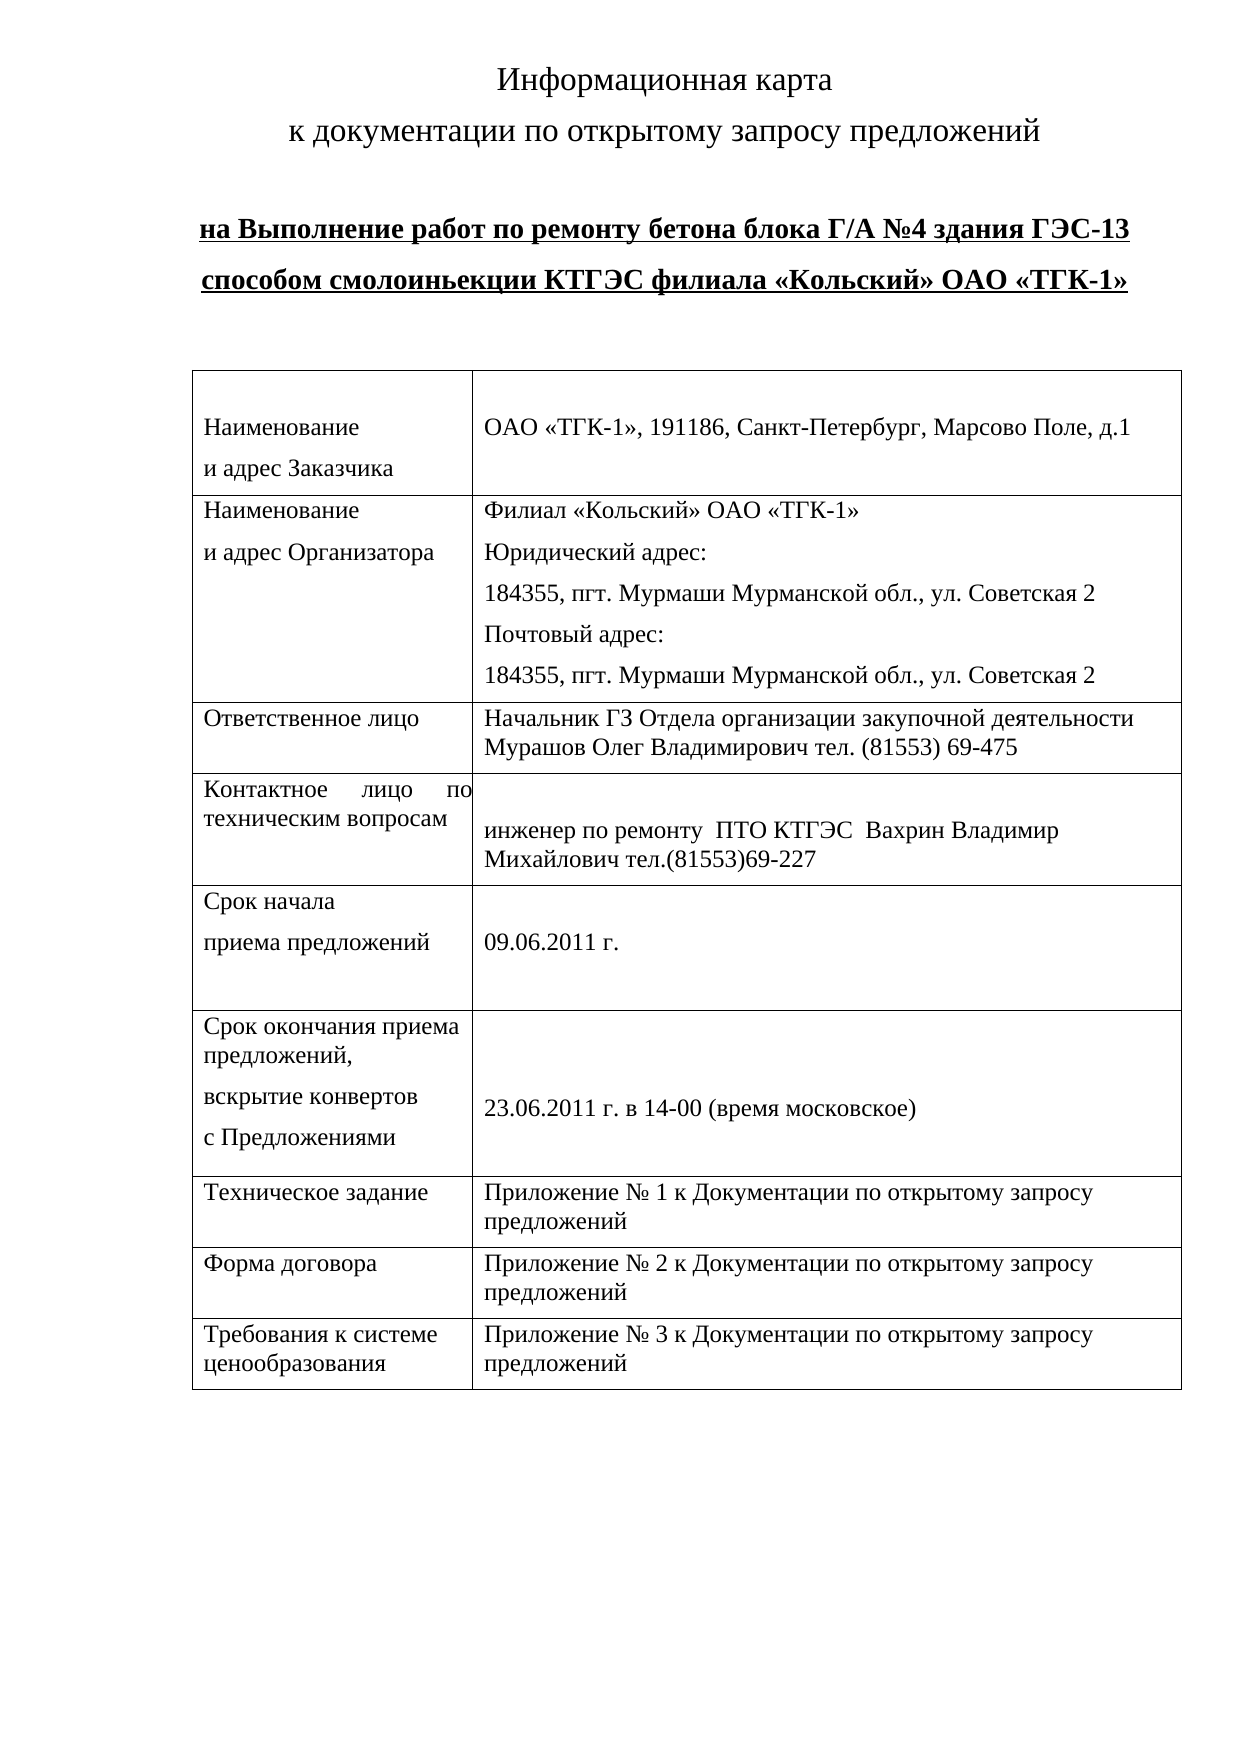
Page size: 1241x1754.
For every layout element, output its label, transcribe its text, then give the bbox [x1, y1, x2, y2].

table_cell Приложение № 2 к Документации по открытому запросу предложений [473, 1248, 1181, 1318]
text Информационная карта [148, 59, 1181, 97]
table_cell Начальник ГЗ Отдела организации закупочной деятельности Мурашов Олег Владимирович тел. (81553) 69-475 [473, 703, 1181, 773]
text к документации по открытому запросу предложений [148, 110, 1181, 148]
text на Выполнение работ по ремонту бетона блока Г/А №4 здания ГЭС-13 способом смолоиньекции филиала «Кольский» ОАО «ТГК-1» [148, 212, 1181, 295]
table_cell 09.06.2011 г. [473, 886, 1181, 1010]
table_cell Техническое задание [193, 1177, 472, 1247]
table_cell Требования к системе ценообразования [193, 1319, 472, 1389]
table_cell Контактное лицо по техническим вопросам [193, 774, 472, 885]
table_cell Срок окончания приема предложений, вскрытие конвертов с Предложениями [193, 1011, 472, 1176]
table_header ОАО «ТГК-1», 191186, Санкт-Петербург, Марсово Поле, д.1 [473, 371, 1181, 494]
table_cell Приложение № 1 к Документации по открытому запросу предложений [473, 1177, 1181, 1247]
table_cell Форма договора [193, 1248, 472, 1318]
table_cell 23.06.2011 г. в 14-00 (время московское) [473, 1011, 1181, 1176]
table_cell Ответственное лицо [193, 703, 472, 773]
table_cell Срок начала приема предложений [193, 886, 472, 1010]
table_cell Приложение № 3 к Документации по открытому запросу предложений [473, 1319, 1181, 1389]
table_header Наименование и адрес Заказчика [193, 371, 472, 494]
table_cell Наименование и адрес Организатора [193, 496, 472, 702]
table_cell Филиал «Кольский» ОАО «ТГК-1» Юридический адрес: 184355, пгт. Мурмаши Мурманской обл., ул. Советская 2 Почтовый адрес: 184355, пгт. Мурмаши Мурманской обл., ул. Советская 2 [473, 496, 1181, 702]
table_cell инженер по ремонту ПТО КТГЭС Вахрин Владимир Михайлович тел.(81553)69-227 [473, 774, 1181, 885]
